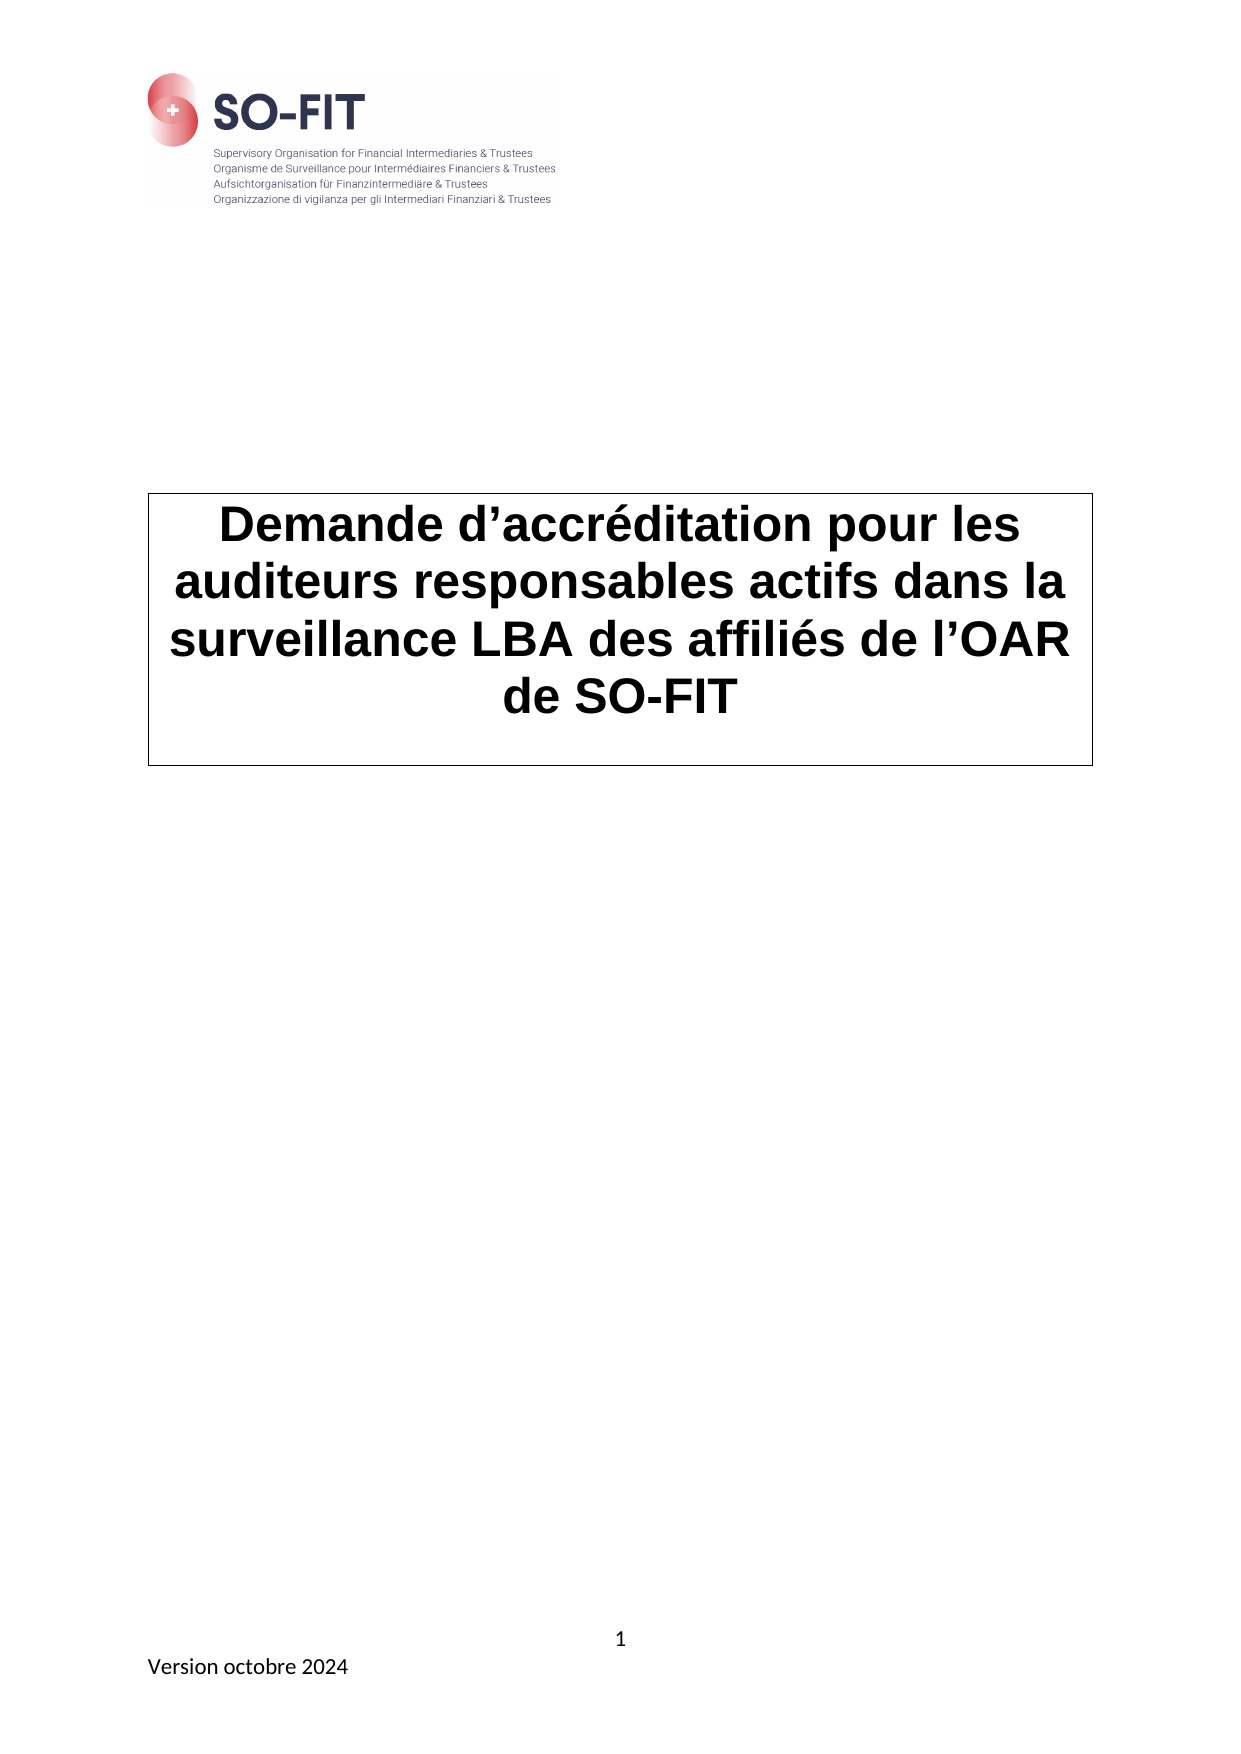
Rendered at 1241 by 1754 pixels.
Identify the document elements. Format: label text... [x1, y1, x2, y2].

table_header Demande d’accréditation pour les auditeurs responsables actifs dans la surveillance LBA des affiliés de l’OAR de SO-FIT [149, 494, 1092, 765]
